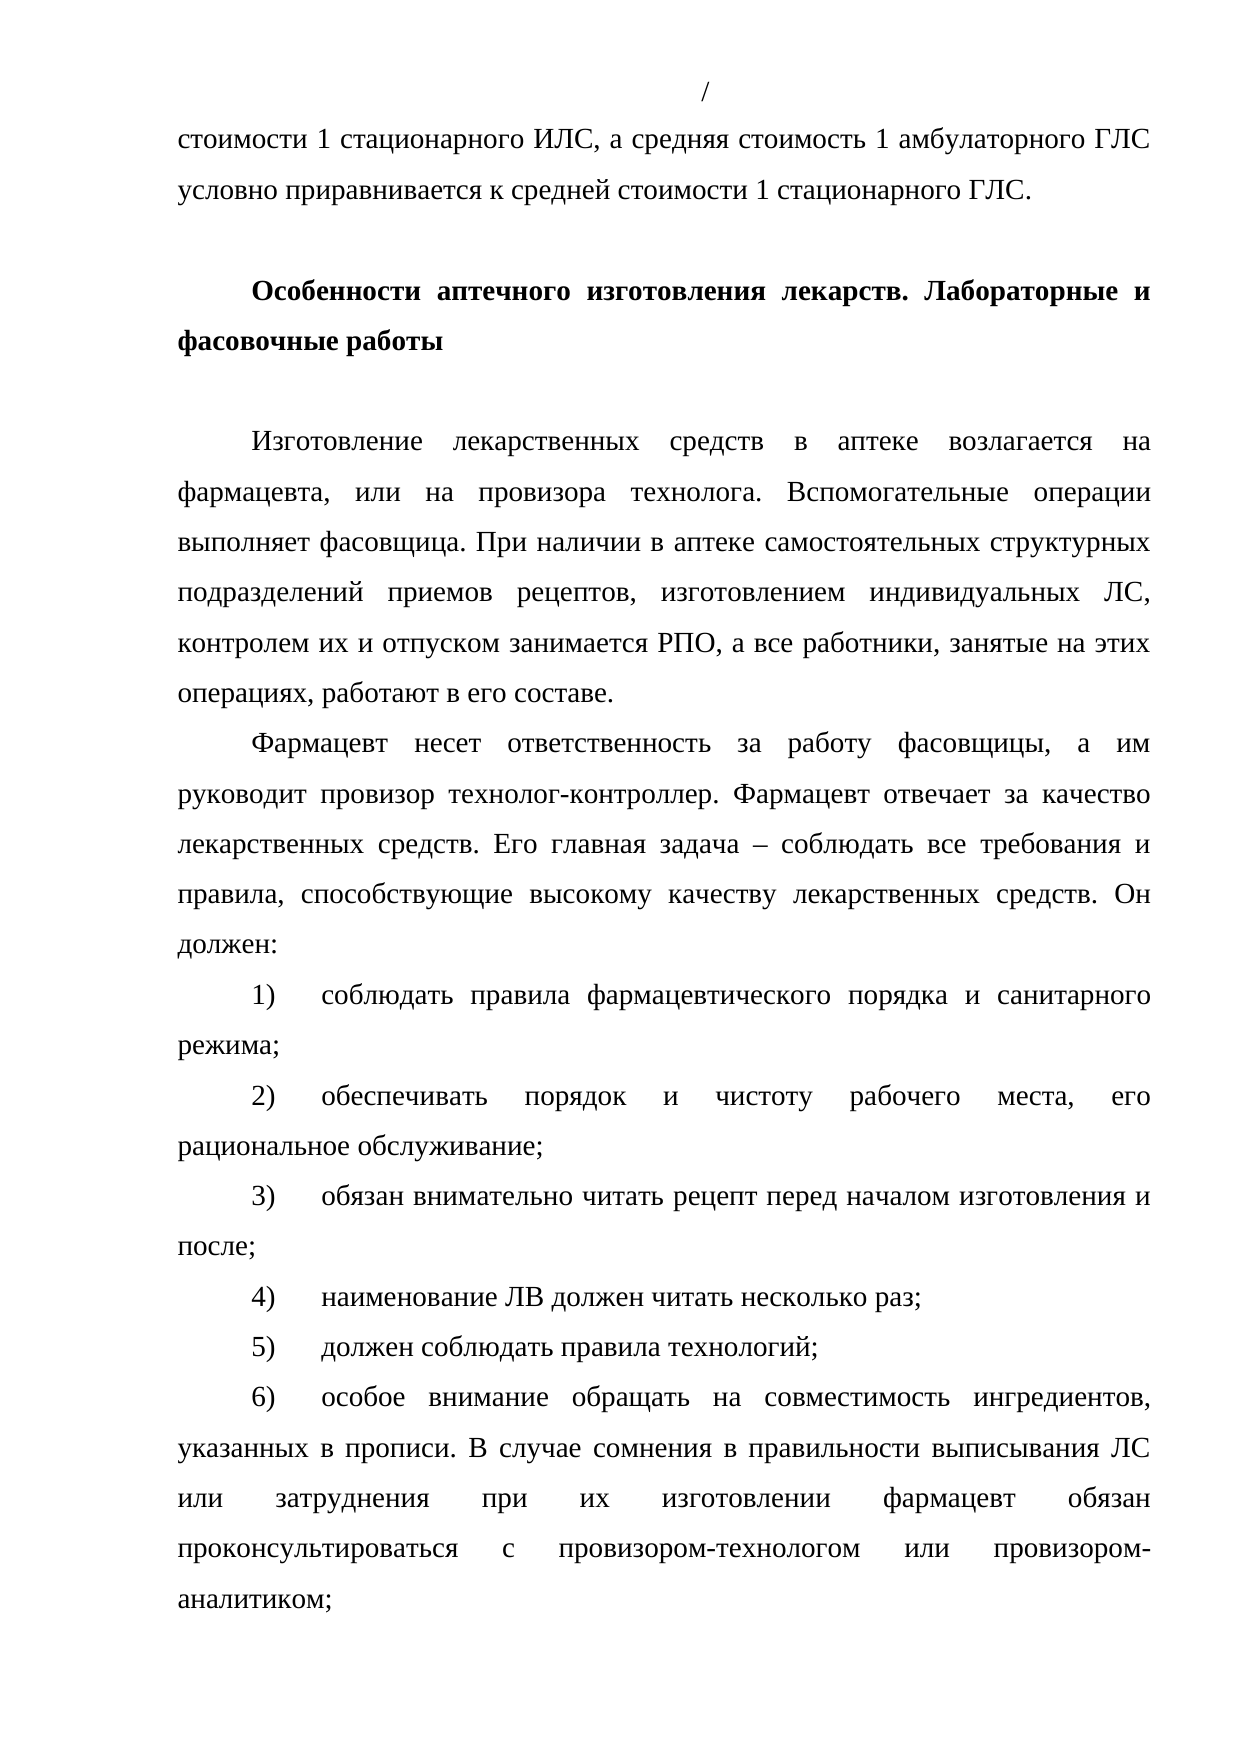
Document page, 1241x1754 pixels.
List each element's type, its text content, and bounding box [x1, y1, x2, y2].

list должен соблюдать правила технологий; [177, 1329, 1152, 1363]
list обеспечивать порядок и чистоту рабочего места, его рациональное обслуживание; [177, 1078, 1152, 1161]
text Изготовление лекарственных средств в аптеке возлагается на фармацевта, или на провизора технолога. Вспомогательные операции выполняет фасовщица. При наличии в аптеке самостоятельных структурных подразделений приемов рецептов, изготовлением индивидуальных ЛС, контролем их и отпуском занимается РПО, а все работники, занятые на этих операциях, работают в его составе. [177, 423, 1152, 709]
list особое внимание обращать на совместимость ингредиентов, указанных в прописи. В случае сомнения в правильности выписывания ЛС или затруднения при их изготовлении фармацевт обязан проконсультироваться с провизором-технологом или провизором-аналитиком; [177, 1379, 1152, 1614]
text Особенности аптечного изготовления лекарств. Лабораторные и фасовочные работы [177, 273, 1152, 356]
list обязан внимательно читать рецепт перед началом изготовления и после; [177, 1178, 1152, 1262]
list соблюдать правила фармацевтического порядка и санитарного режима; [177, 977, 1152, 1061]
text Фармацевт несет ответственность за работу фасовщицы, а им руководит провизор технолог-контроллер. Фармацевт отвечает за качество лекарственных средств. Его главная задача – соблюдать все требования и правила, способствующие высокому качеству лекарственных средств. Он должен: [177, 725, 1152, 960]
list наименование ЛВ должен читать несколько раз; [177, 1279, 1152, 1312]
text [177, 122, 1152, 206]
